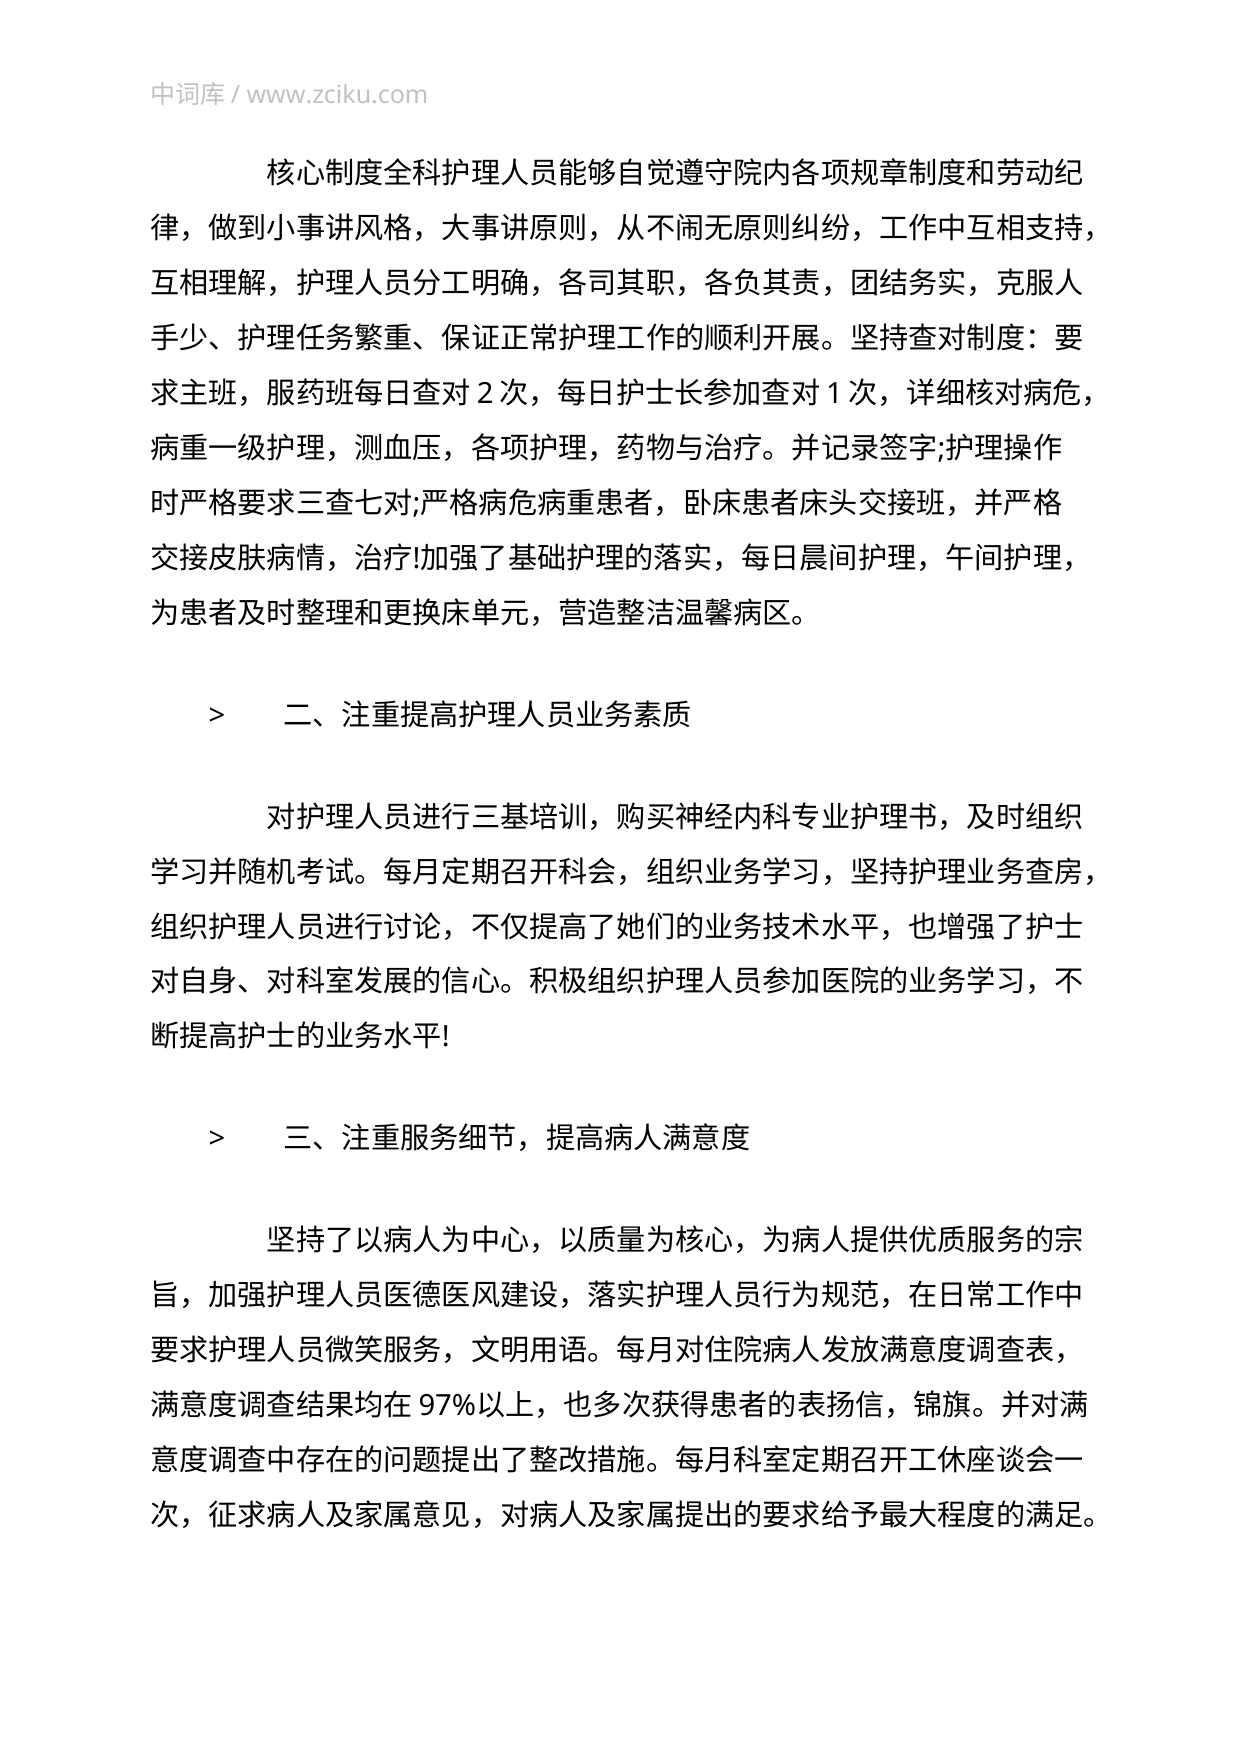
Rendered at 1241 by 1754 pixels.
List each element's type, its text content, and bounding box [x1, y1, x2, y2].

text 对护理人员进行三基培训，购买神经内科专业护理书，及时组织学习并随机考试。每月定期召开科会，组织业务学习，坚持护理业务查房，组织护理人员进行讨论，不仅提高了她们的业务技术水平，也增强了护士对自身、对科室发展的信心。积极组织护理人员参加医院的业务学习，不断提高护士的业务水平! [150, 793, 1090, 1055]
text > 二、注重提高护理人员业务素质 [150, 691, 1090, 734]
text > 三、注重服务细节，提高病人满意度 [150, 1115, 1090, 1157]
text 坚持了以病人为中心，以质量为核心，为病人提供优质服务的宗旨，加强护理人员医德医风建设，落实护理人员行为规范，在日常工作中要求护理人员微笑服务，文明用语。每月对住院病人发放满意度调查表，满意度调查结果均在97%以上，也多次获得患者的表扬信，锦旗。并对满意度调查中存在的问题提出了整改措施。每月科室定期召开工休座谈会一次，征求病人及家属意见，对病人及家属提出的要求给予最大程度的满足。 [150, 1217, 1090, 1534]
text 核心制度全科护理人员能够自觉遵守院内各项规章制度和劳动纪律，做到小事讲风格，大事讲原则，从不闹无原则纠纷，工作中互相支持，互相理解，护理人员分工明确，各司其职，各负其责，团结务实，克服人手少、护理任务繁重、保证正常护理工作的顺利开展。坚持查对制度：要求主班，服药班每日查对2次，每日护士长参加查对1次，详细核对病危，病重一级护理，测血压，各项护理，药物与治疗。并记录签字;护理操作时严格要求三查七对;严格病危病重患者，卧床患者床头交接班，并严格交接皮肤病情，治疗!加强了基础护理的落实，每日晨间护理，午间护理，为患者及时整理和更换床单元，营造整洁温馨病区。 [150, 150, 1090, 632]
